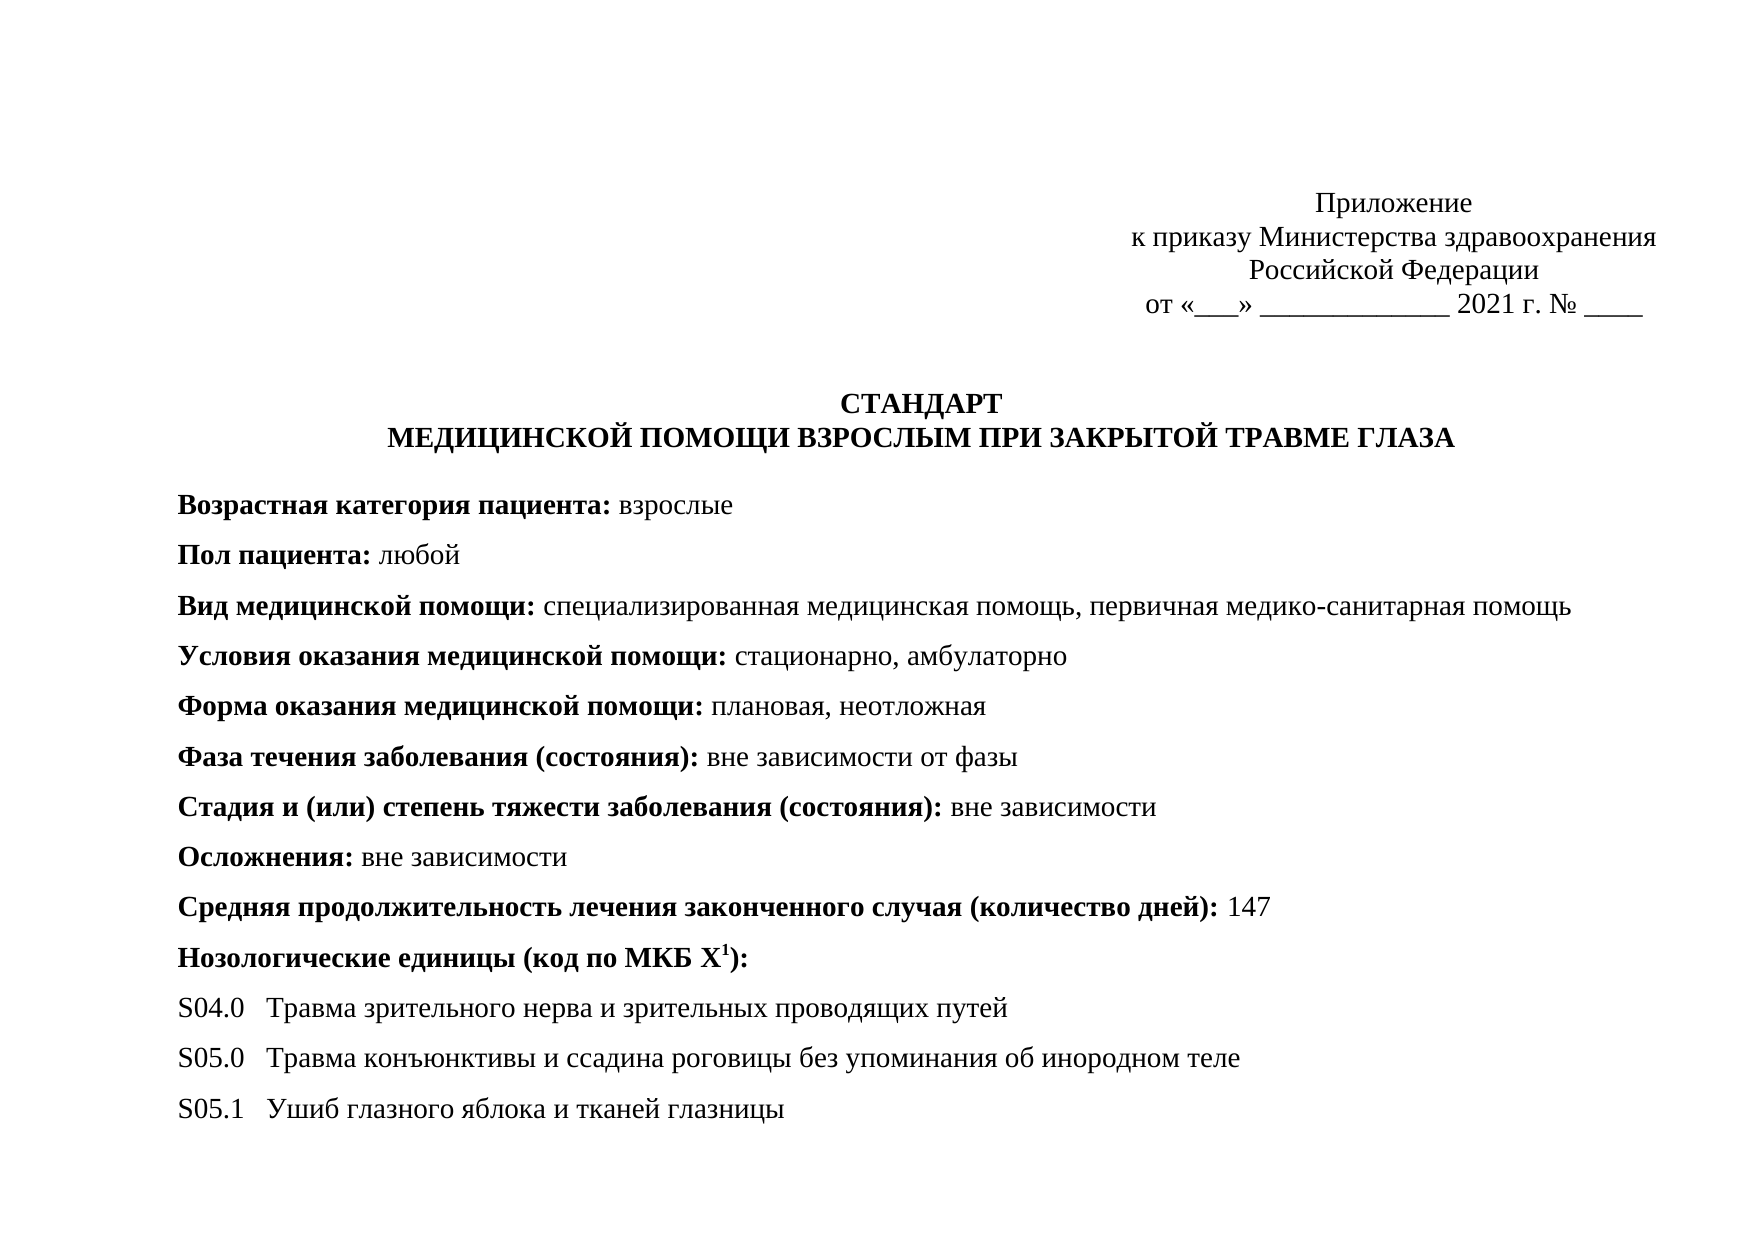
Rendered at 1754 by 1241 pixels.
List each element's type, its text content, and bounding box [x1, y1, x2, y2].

text Нозологические единицы (код по МКБ X1): [177, 940, 1665, 973]
text S05.1 Ушиб глазного яблока и тканей глазницы [177, 1091, 1665, 1124]
text медицинской помощи взрослым при закрытой травме глаза [177, 420, 1665, 453]
text Средняя продолжительность лечения законченного случая (количество дней): 147 [177, 889, 1665, 923]
text Вид медицинской помощи: специализированная медицинская помощь, первичная медико-санитарная помощь [177, 588, 1665, 621]
text Стандарт [177, 386, 1665, 420]
text Возрастная категория пациента: взрослые [177, 487, 1665, 521]
text S05.0 Травма конъюнктивы и ссадина роговицы без упоминания об инородном теле [177, 1041, 1665, 1074]
text Стадия и (или) степень тяжести заболевания (состояния): вне зависимости [177, 789, 1665, 822]
text Форма оказания медицинской помощи: плановая, неотложная [177, 688, 1665, 722]
text к приказу Министерства здравоохранения Российской Федерации от «___» _____________ 2021 г. № ____ [1122, 219, 1665, 319]
text Приложение [1122, 185, 1665, 219]
text Условия оказания медицинской помощи: стационарно, амбулаторно [177, 638, 1665, 672]
text Осложнения: вне зависимости [177, 839, 1665, 873]
text Пол пациента: любой [177, 537, 1665, 571]
text S04.0 Травма зрительного нерва и зрительных проводящих путей [177, 990, 1665, 1024]
text Фаза течения заболевания (состояния): вне зависимости от фазы [177, 739, 1665, 772]
